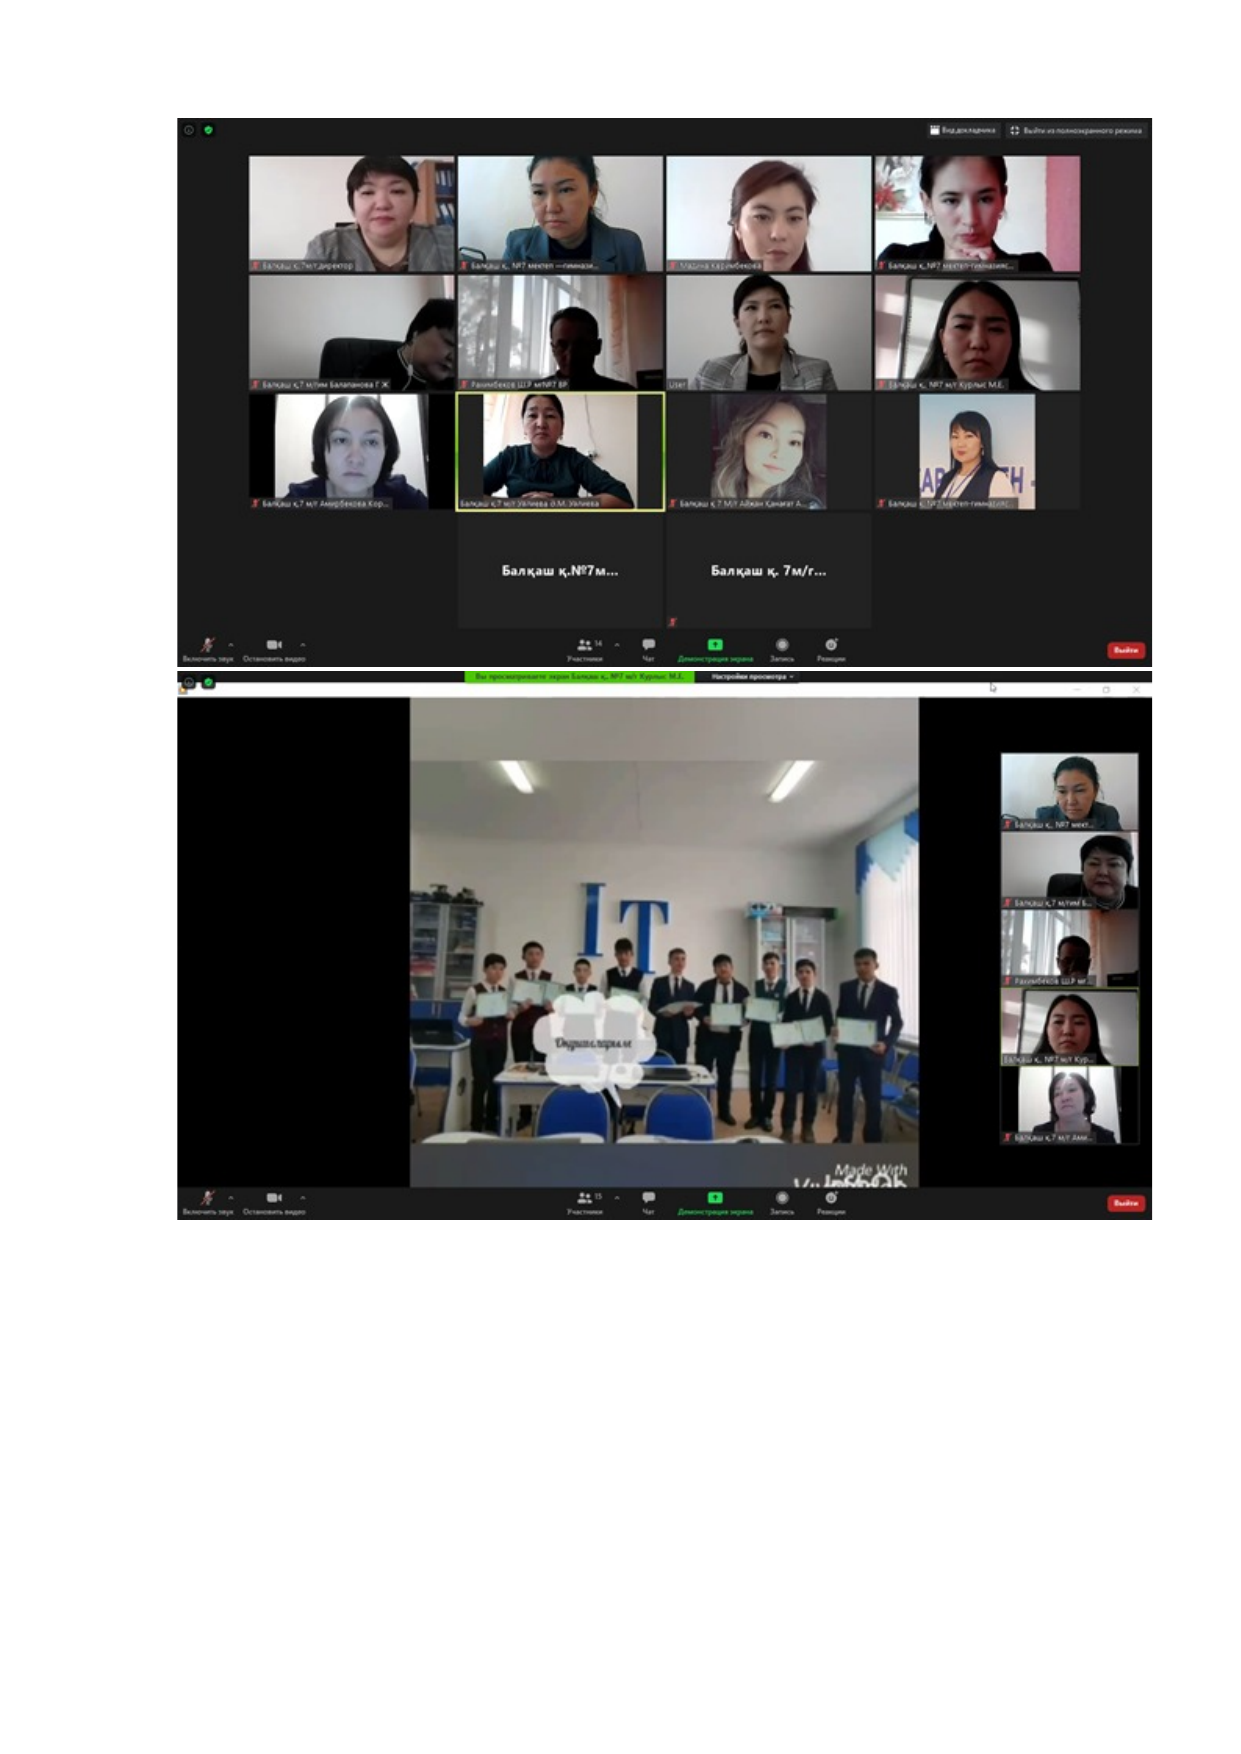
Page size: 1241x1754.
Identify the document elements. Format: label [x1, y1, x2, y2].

picture [177, 118, 1153, 667]
picture [177, 671, 1153, 1220]
